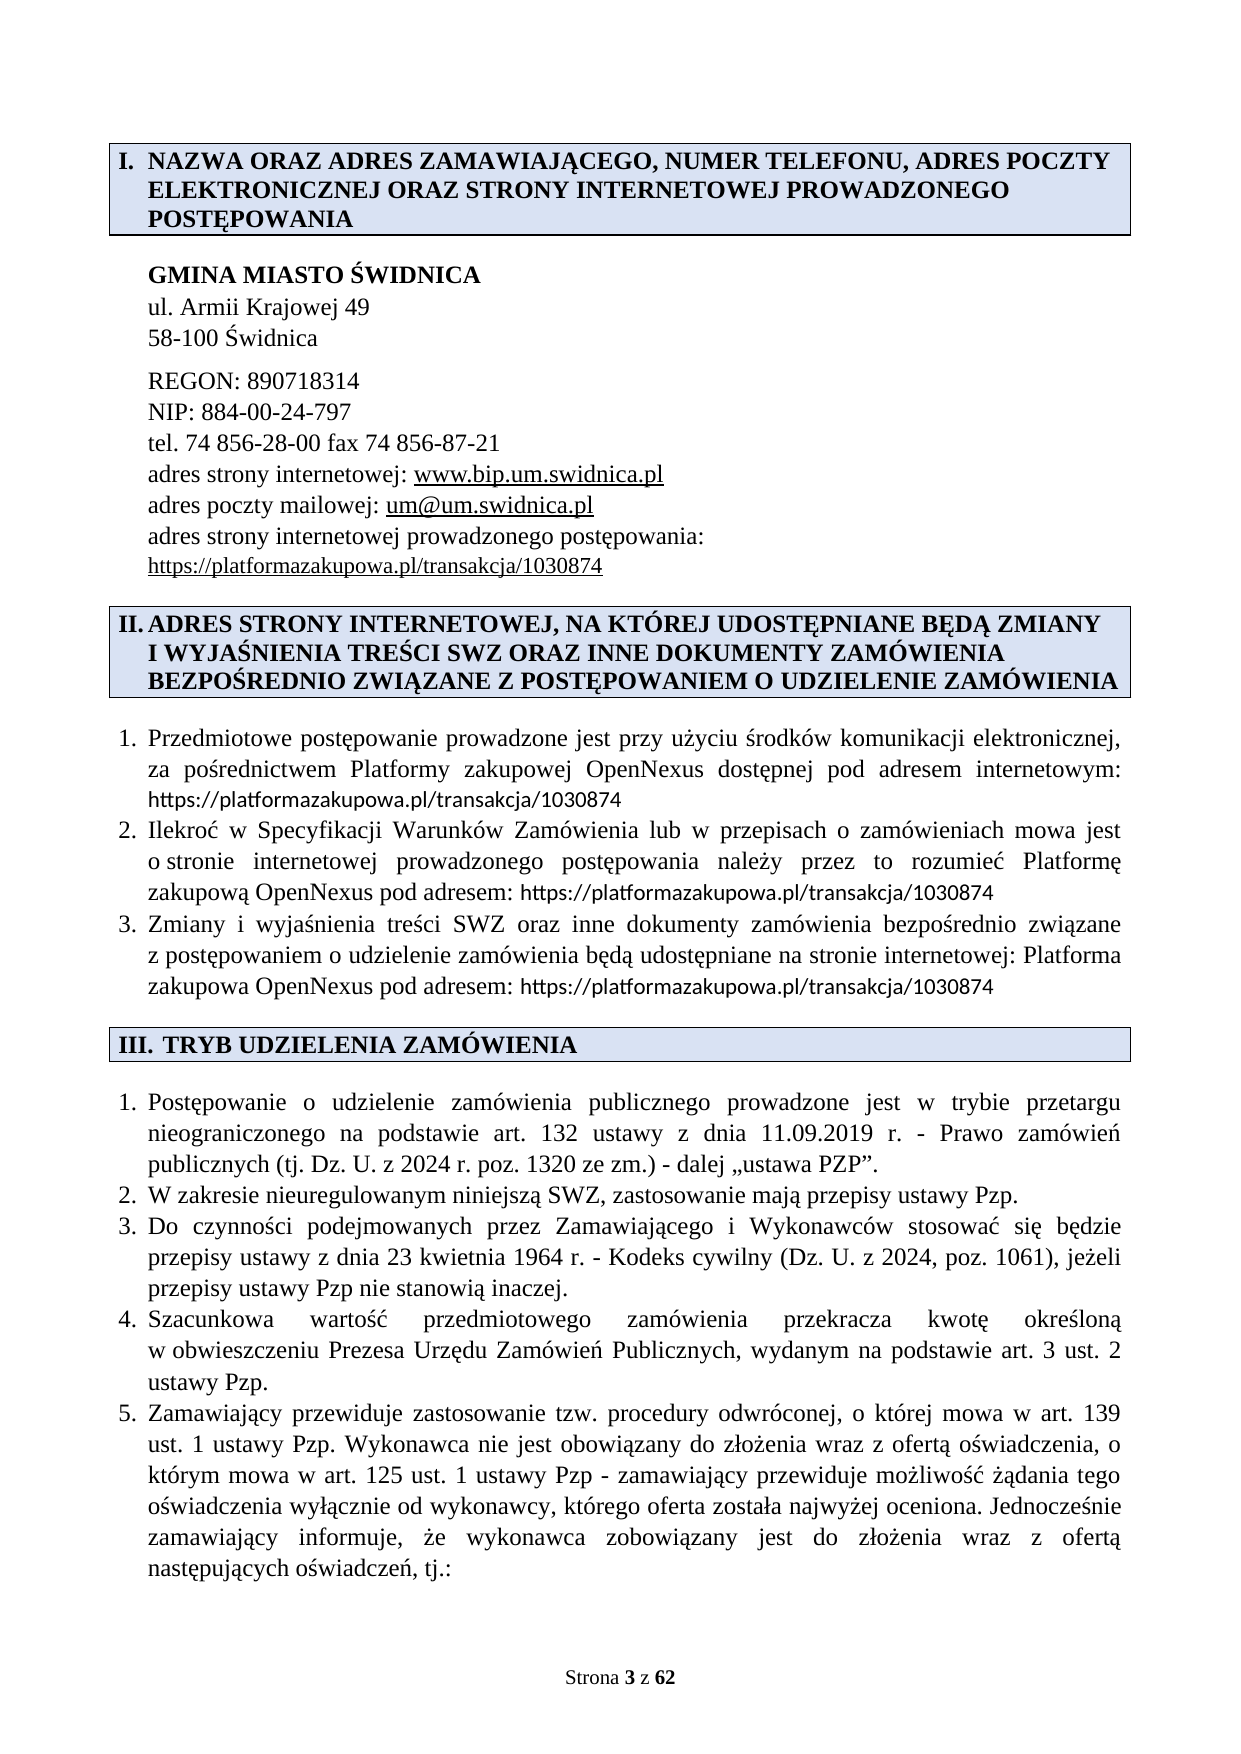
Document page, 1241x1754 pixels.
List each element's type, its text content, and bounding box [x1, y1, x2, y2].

list Postępowanie o udzielenie zamówienia publicznego prowadzone jest w trybie przetargu nieograniczonego na podstawie art. 132 ustawy z dnia 11.09.2019 r. - Prawo zamówień publicznych (tj. Dz. U. z 2024 r. poz. 1320 ze zm.) - dalej „ustawa PZP”. [118, 1087, 1122, 1178]
text ul. Armii Krajowej 49 [148, 292, 1122, 320]
text tel. 74 856-28-00 fax 74 856-87-21 [148, 428, 1122, 457]
text NIP: 884-00-24-797 [148, 397, 1122, 426]
list Szacunkowa wartość przedmiotowego zamówienia przekracza kwotę określoną w obwieszczeniu Prezesa Urzędu Zamówień Publicznych, wydanym na podstawie art. 3 ust. 2 ustawy Pzp. [118, 1304, 1122, 1395]
text adres poczty mailowej: um@um.swidnica.pl [148, 490, 1122, 519]
text REGON: 890718314 [148, 366, 1122, 395]
text adres strony internetowej: www.bip.um.swidnica.pl [148, 459, 1122, 488]
list Przedmiotowe postępowanie prowadzone jest przy użyciu środków komunikacji elektronicznej, za pośrednictwem Platformy zakupowej OpenNexus dostępnej pod adresem internetowym: https://platformazakupowa.pl/transakcja/1030874 [118, 723, 1122, 813]
text adres strony internetowej prowadzonego postępowania: https://platformazakupowa.pl/transakcja/1030874 [148, 521, 1122, 579]
list Ilekroć w Specyfikacji Warunków Zamówienia lub w przepisach o zamówieniach mowa jest o stronie internetowej prowadzonego postępowania należy przez to rozumieć Platformę zakupową OpenNexus pod adresem: https://platformazakupowa.pl/transakcja/1030874 [118, 815, 1122, 907]
subtitle NAZWA ORAZ ADRES ZAMAWIAJĄCEGO, NUMER TELEFONU, ADRES POCZTY ELEKTRONICZNEJ ORAZ STRONY INTERNETOWEJ PROWADZONEGO POSTĘPOWANIA [110, 144, 1130, 234]
list Do czynności podejmowanych przez Zamawiającego i Wykonawców stosować się będzie przepisy ustawy z dnia 23 kwietnia 1964 r. - Kodeks cywilny (Dz. U. z 2024, poz. 1061), jeżeli przepisy ustawy Pzp nie stanowią inaczej. [118, 1211, 1122, 1302]
list W zakresie nieuregulowanym niniejszą SWZ, zastosowanie mają przepisy ustawy Pzp. [118, 1180, 1122, 1209]
list Zmiany i wyjaśnienia treści SWZ oraz inne dokumenty zamówienia bezpośrednio związane z postępowaniem o udzielenie zamówienia będą udostępniane na stronie internetowej: Platforma zakupowa OpenNexus pod adresem: https://platformazakupowa.pl/transakcja/1030874 [118, 909, 1122, 1000]
text GMINA MIASTO ŚWIDNICA [148, 261, 1122, 289]
text 58-100 Świdnica [148, 323, 1122, 351]
subtitle TRYB UDZIELENIA ZAMÓWIENIA [110, 1028, 1130, 1061]
subtitle ADRES STRONY INTERNETOWEJ, NA KTÓREJ UDOSTĘPNIANE BĘDĄ ZMIANY I WYJAŚNIENIA TREŚCI SWZ ORAZ INNE DOKUMENTY ZAMÓWIENIA BEZPOŚREDNIO ZWIĄZANE Z POSTĘPOWANIEM O UDZIELENIE ZAMÓWIENIA [110, 607, 1130, 697]
list Zamawiający przewiduje zastosowanie tzw. procedury odwróconej, o której mowa w art. 139 ust. 1 ustawy Pzp. Wykonawca nie jest obowiązany do złożenia wraz z ofertą oświadczenia, o którym mowa w art. 125 ust. 1 ustawy Pzp - zamawiający przewiduje możliwość żądania tego oświadczenia wyłącznie od wykonawcy, którego oferta została najwyżej oceniona. Jednocześnie zamawiający informuje, że wykonawca zobowiązany jest do złożenia wraz z ofertą następujących oświadczeń, tj.: [118, 1398, 1122, 1582]
